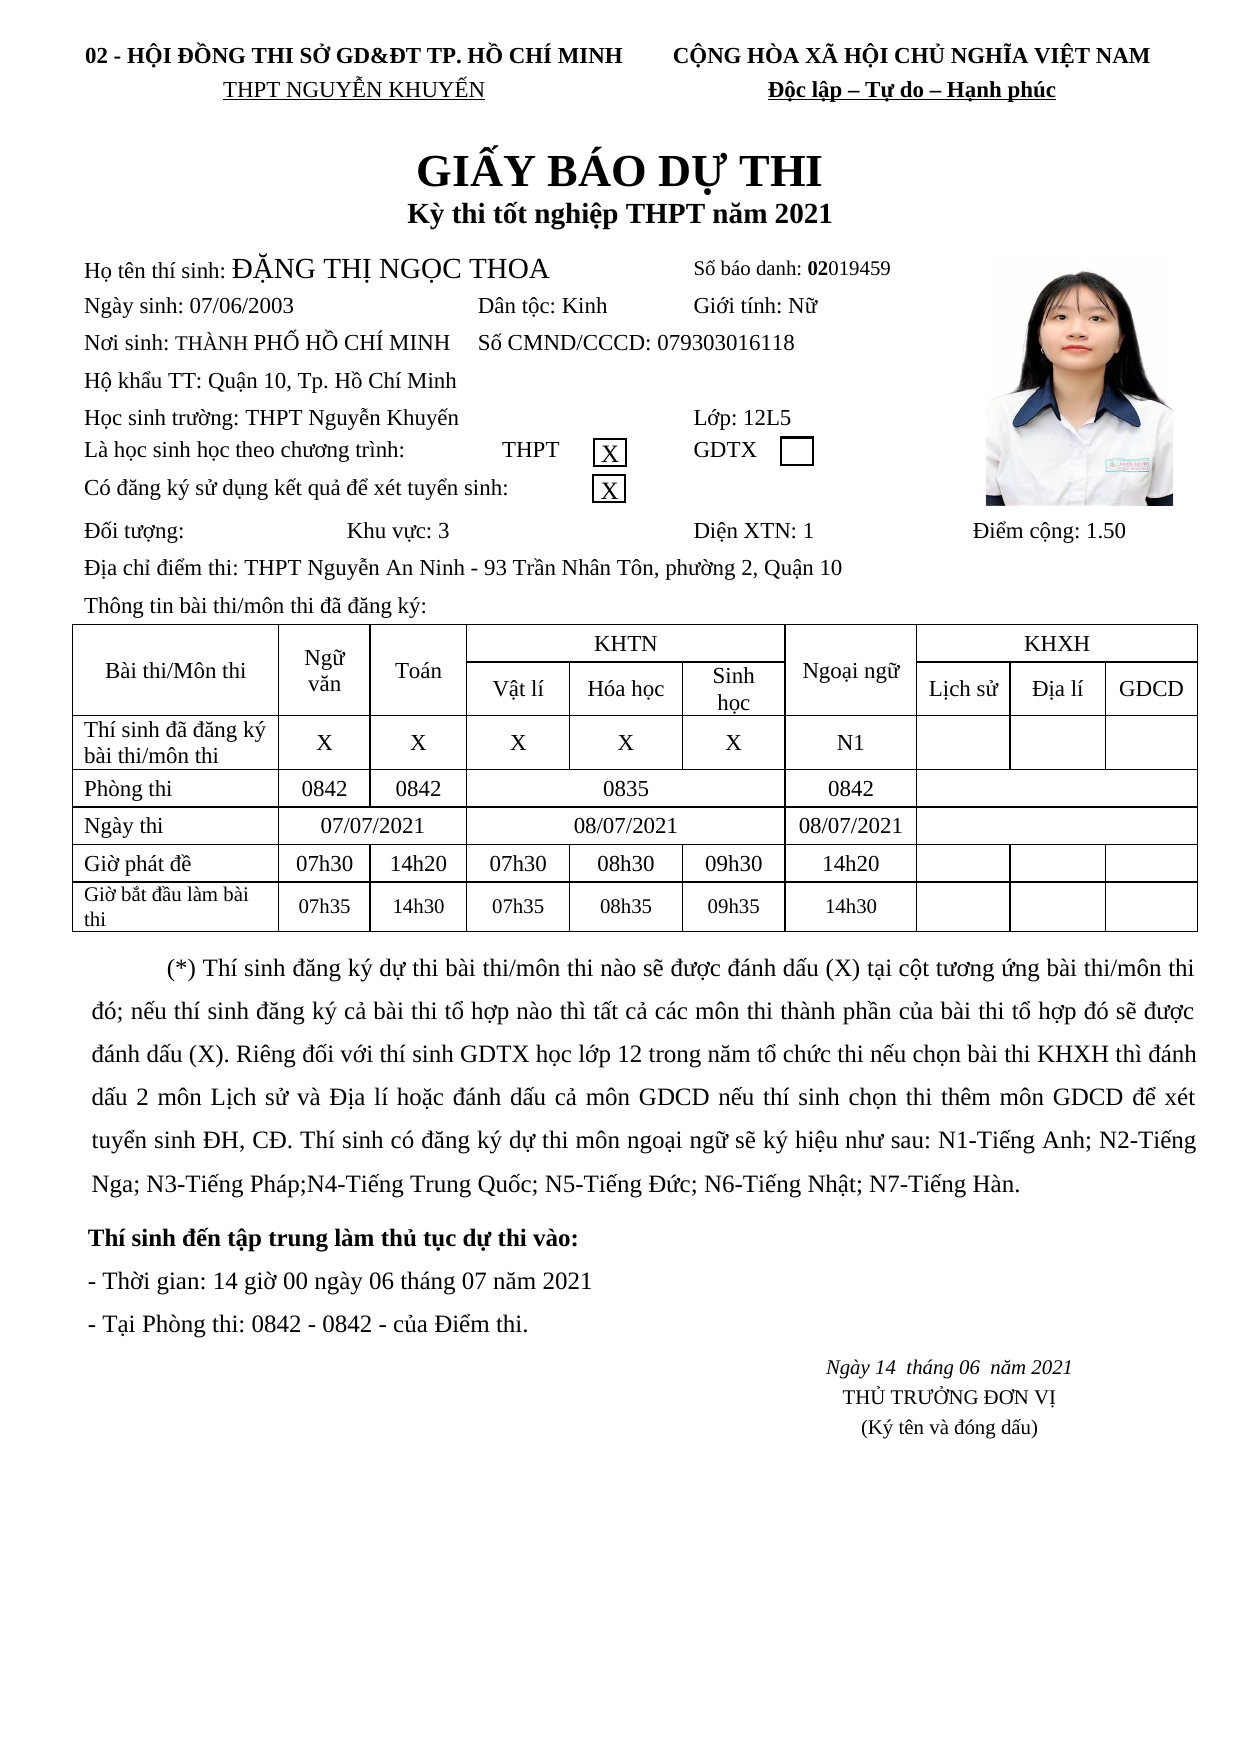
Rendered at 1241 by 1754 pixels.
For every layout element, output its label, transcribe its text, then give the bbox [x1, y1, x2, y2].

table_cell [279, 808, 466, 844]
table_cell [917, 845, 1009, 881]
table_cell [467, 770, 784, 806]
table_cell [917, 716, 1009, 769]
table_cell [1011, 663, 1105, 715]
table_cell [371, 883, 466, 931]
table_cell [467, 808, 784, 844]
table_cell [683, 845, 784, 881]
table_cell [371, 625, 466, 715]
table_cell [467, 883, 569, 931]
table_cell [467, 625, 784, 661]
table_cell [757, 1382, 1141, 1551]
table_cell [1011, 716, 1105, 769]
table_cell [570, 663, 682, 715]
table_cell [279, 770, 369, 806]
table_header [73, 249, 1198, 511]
text GIẤY BÁO DỰ THI [148, 143, 1092, 196]
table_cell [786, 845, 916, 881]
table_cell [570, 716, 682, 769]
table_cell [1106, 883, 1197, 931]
text Thí sinh đến tập trung làm thủ tục dự thi vào: [88, 1223, 1092, 1252]
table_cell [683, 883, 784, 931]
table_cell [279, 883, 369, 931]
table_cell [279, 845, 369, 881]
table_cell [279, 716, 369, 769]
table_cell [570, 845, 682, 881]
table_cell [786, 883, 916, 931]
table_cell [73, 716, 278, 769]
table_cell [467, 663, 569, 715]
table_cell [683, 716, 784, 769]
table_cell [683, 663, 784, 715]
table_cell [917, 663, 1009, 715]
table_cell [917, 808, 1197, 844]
text - Thời gian: 14 giờ 00 ngày 06 tháng 07 năm 2021 [88, 1266, 1092, 1295]
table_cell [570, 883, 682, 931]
text Kỳ thi tốt nghiệp THPT năm 2021 [148, 196, 1092, 230]
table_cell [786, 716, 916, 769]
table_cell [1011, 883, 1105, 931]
text - Tại Phòng thi: 0842 - 0842 - của Điểm thi. [88, 1309, 1092, 1338]
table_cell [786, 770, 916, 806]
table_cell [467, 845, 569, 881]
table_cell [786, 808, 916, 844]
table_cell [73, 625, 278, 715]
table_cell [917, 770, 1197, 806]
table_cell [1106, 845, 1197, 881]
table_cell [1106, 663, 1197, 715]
picture [985, 255, 1174, 506]
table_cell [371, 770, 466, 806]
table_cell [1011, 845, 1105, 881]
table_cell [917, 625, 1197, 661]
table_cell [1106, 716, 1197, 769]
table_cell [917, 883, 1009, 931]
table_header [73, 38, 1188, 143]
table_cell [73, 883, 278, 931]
text (*) Thí sinh đăng ký dự thi bài thi/môn thi nào sẽ được đánh dấu (X) tại cột tương ứng bài thi/môn thi đó; nếu thí sinh đăng ký cả bài thi tổ hợp nào thì tất cả các môn thi thành phần của bài thi tổ hợp đó sẽ được đánh dấu (X). Riêng đối với thí sinh GDTX học lớp 12 trong năm tổ chức thi nếu chọn bài thi KHXH thì đánh dấu 2 môn Lịch sử và Địa lí hoặc đánh dấu cả môn GDCD nếu thí sinh chọn thi thêm môn GDCD để xét tuyển sinh ĐH, CĐ. Thí sinh có đăng ký dự thi môn ngoại ngữ sẽ ký hiệu như sau: N1-Tiếng Anh; N2-Tiếng Nga; N3-Tiếng Pháp;N4-Tiếng Trung Quốc; N5-Tiếng Đức; N6-Tiếng Nhật; N7-Tiếng Hàn. [91, 953, 1198, 1197]
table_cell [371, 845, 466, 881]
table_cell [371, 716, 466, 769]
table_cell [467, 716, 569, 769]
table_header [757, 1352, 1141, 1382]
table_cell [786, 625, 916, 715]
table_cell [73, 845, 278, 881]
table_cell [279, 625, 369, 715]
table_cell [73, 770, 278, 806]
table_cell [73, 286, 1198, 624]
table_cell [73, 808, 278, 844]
